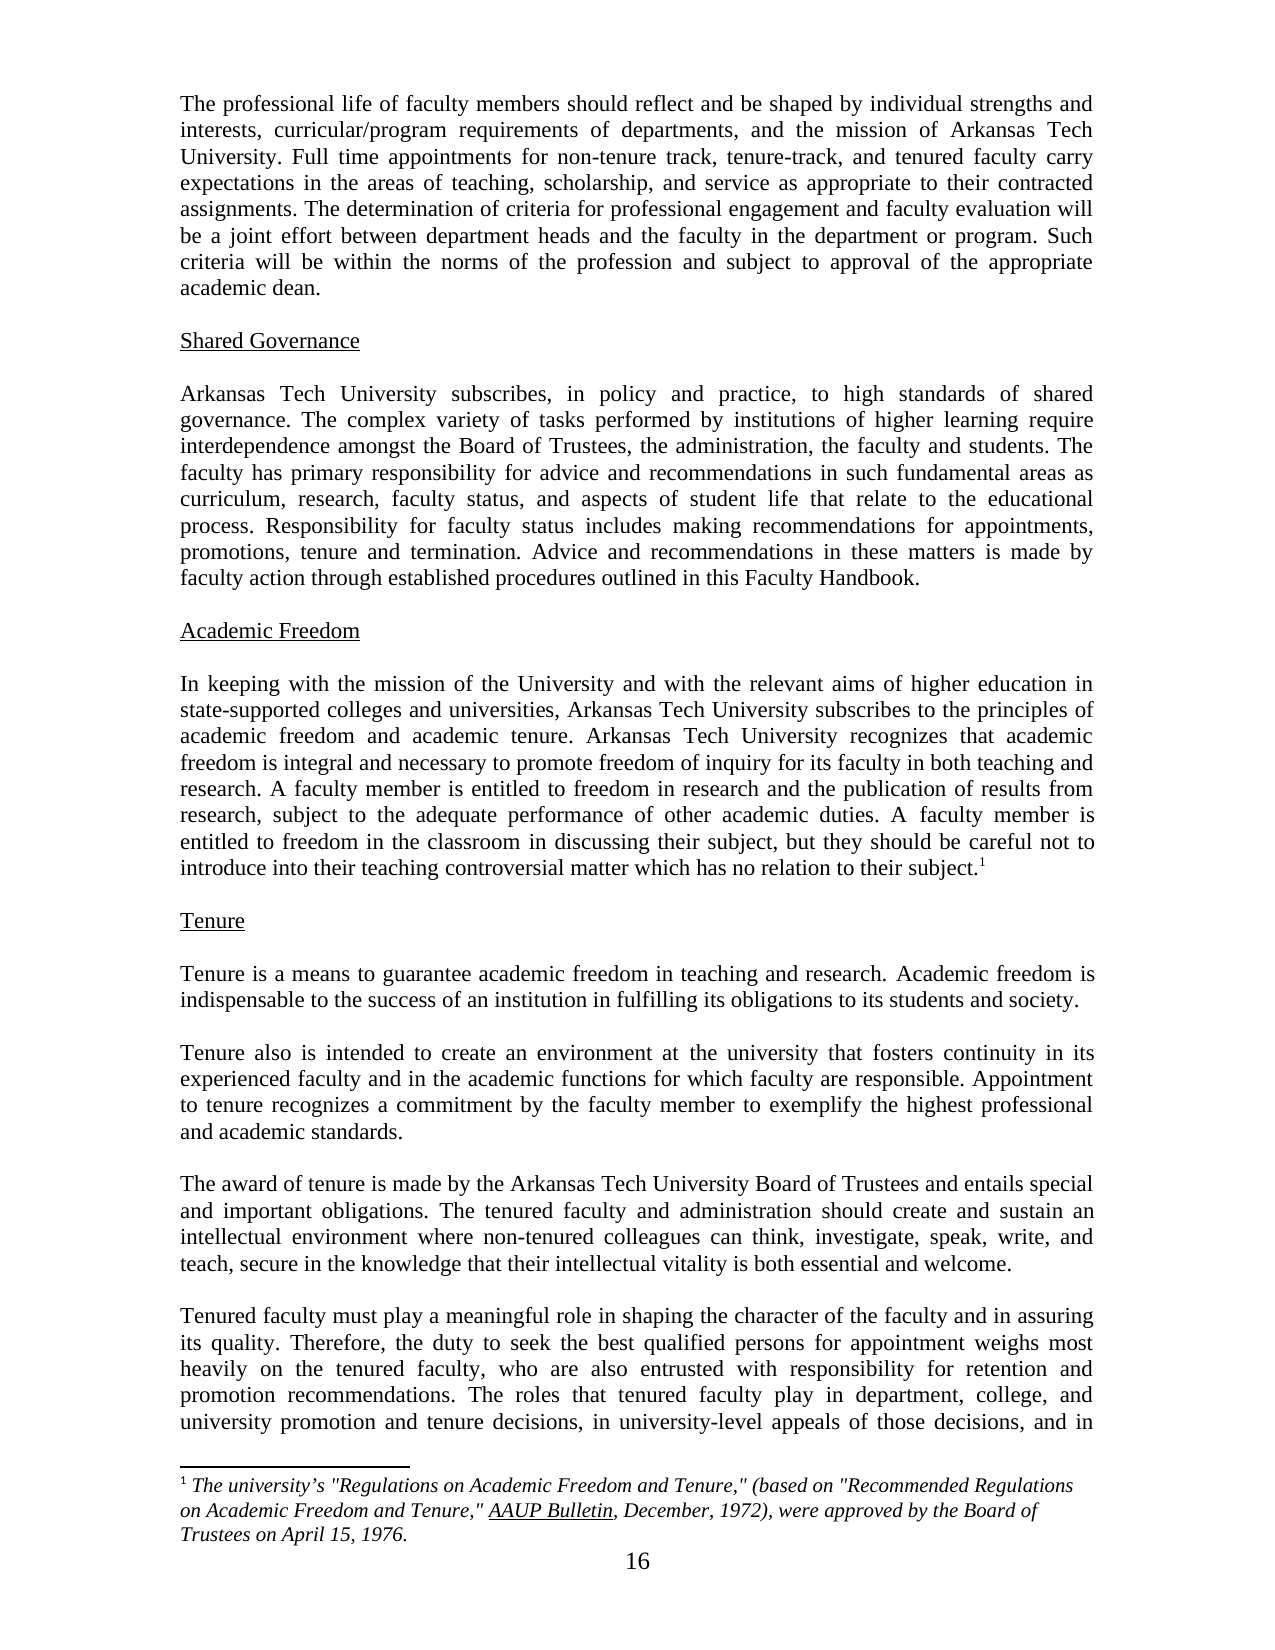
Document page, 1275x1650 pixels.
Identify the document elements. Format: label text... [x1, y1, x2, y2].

text Tenure also is intended to create an environment at the university that fosters continuity in its experienced faculty and in the academic functions for which faculty are responsible. Appointment to tenure recognizes a commitment by the faculty member to exemplify the highest professional and academic standards. [180, 1039, 1095, 1144]
text In keeping with the mission of the University and with the relevant aims of higher education in state-supported colleges and universities, Arkansas Tech University subscribes to the principles of academic freedom and academic tenure. Arkansas Tech University recognizes that academic freedom is integral and necessary to promote freedom of inquiry for its faculty in both teaching and research. A faculty member is entitled to freedom in research and the publication of results from research, subject to the adequate performance of other academic duties. A faculty member is entitled to freedom in the classroom in discussing their subject, but they should be careful not to introduce into their teaching controversial matter which has no relation to their subject. [180, 670, 1095, 881]
text Tenure [180, 907, 1095, 933]
text Academic Freedom [180, 617, 1095, 643]
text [180, 1302, 1095, 1434]
text The professional life of faculty members should reflect and be shaped by individual strengths and interests, curricular/program requirements of departments, and the mission of Arkansas Tech University. Full time appointments for non-tenure track, tenure-track, and tenured faculty carry expectations in the areas of teaching, scholarship, and service as appropriate to their contracted assignments. The determination of criteria for professional engagement and faculty evaluation will be a joint effort between department heads and the faculty in the department or program. Such criteria will be within the norms of the profession and subject to approval of the appropriate academic dean. [180, 90, 1095, 301]
text Tenure is a means to guarantee academic freedom in teaching and research. Academic freedom is indispensable to the success of an institution in fulfilling its obligations to its students and society. [180, 960, 1095, 1012]
text The award of tenure is made by the Arkansas Tech University Board of Trustees and entails special and important obligations. The tenured faculty and administration should create and sustain an intellectual environment where non-tenured colleagues can think, investigate, speak, write, and teach, secure in the knowledge that their intellectual vitality is both essential and welcome. [180, 1171, 1095, 1276]
text Shared Governance [180, 327, 1095, 353]
text Arkansas Tech University subscribes, in policy and practice, to high standards of shared governance. The complex variety of tasks performed by institutions of higher learning require interdependence amongst the Board of Trustees, the administration, the faculty and students. The faculty has primary responsibility for advice and recommendations in such fundamental areas as curriculum, research, faculty status, and aspects of student life that relate to the educational process. Responsibility for faculty status includes making recommendations for appointments, promotions, tenure and termination. Advice and recommendations in these matters is made by faculty action through established procedures outlined in this Faculty Handbook. [180, 380, 1095, 591]
